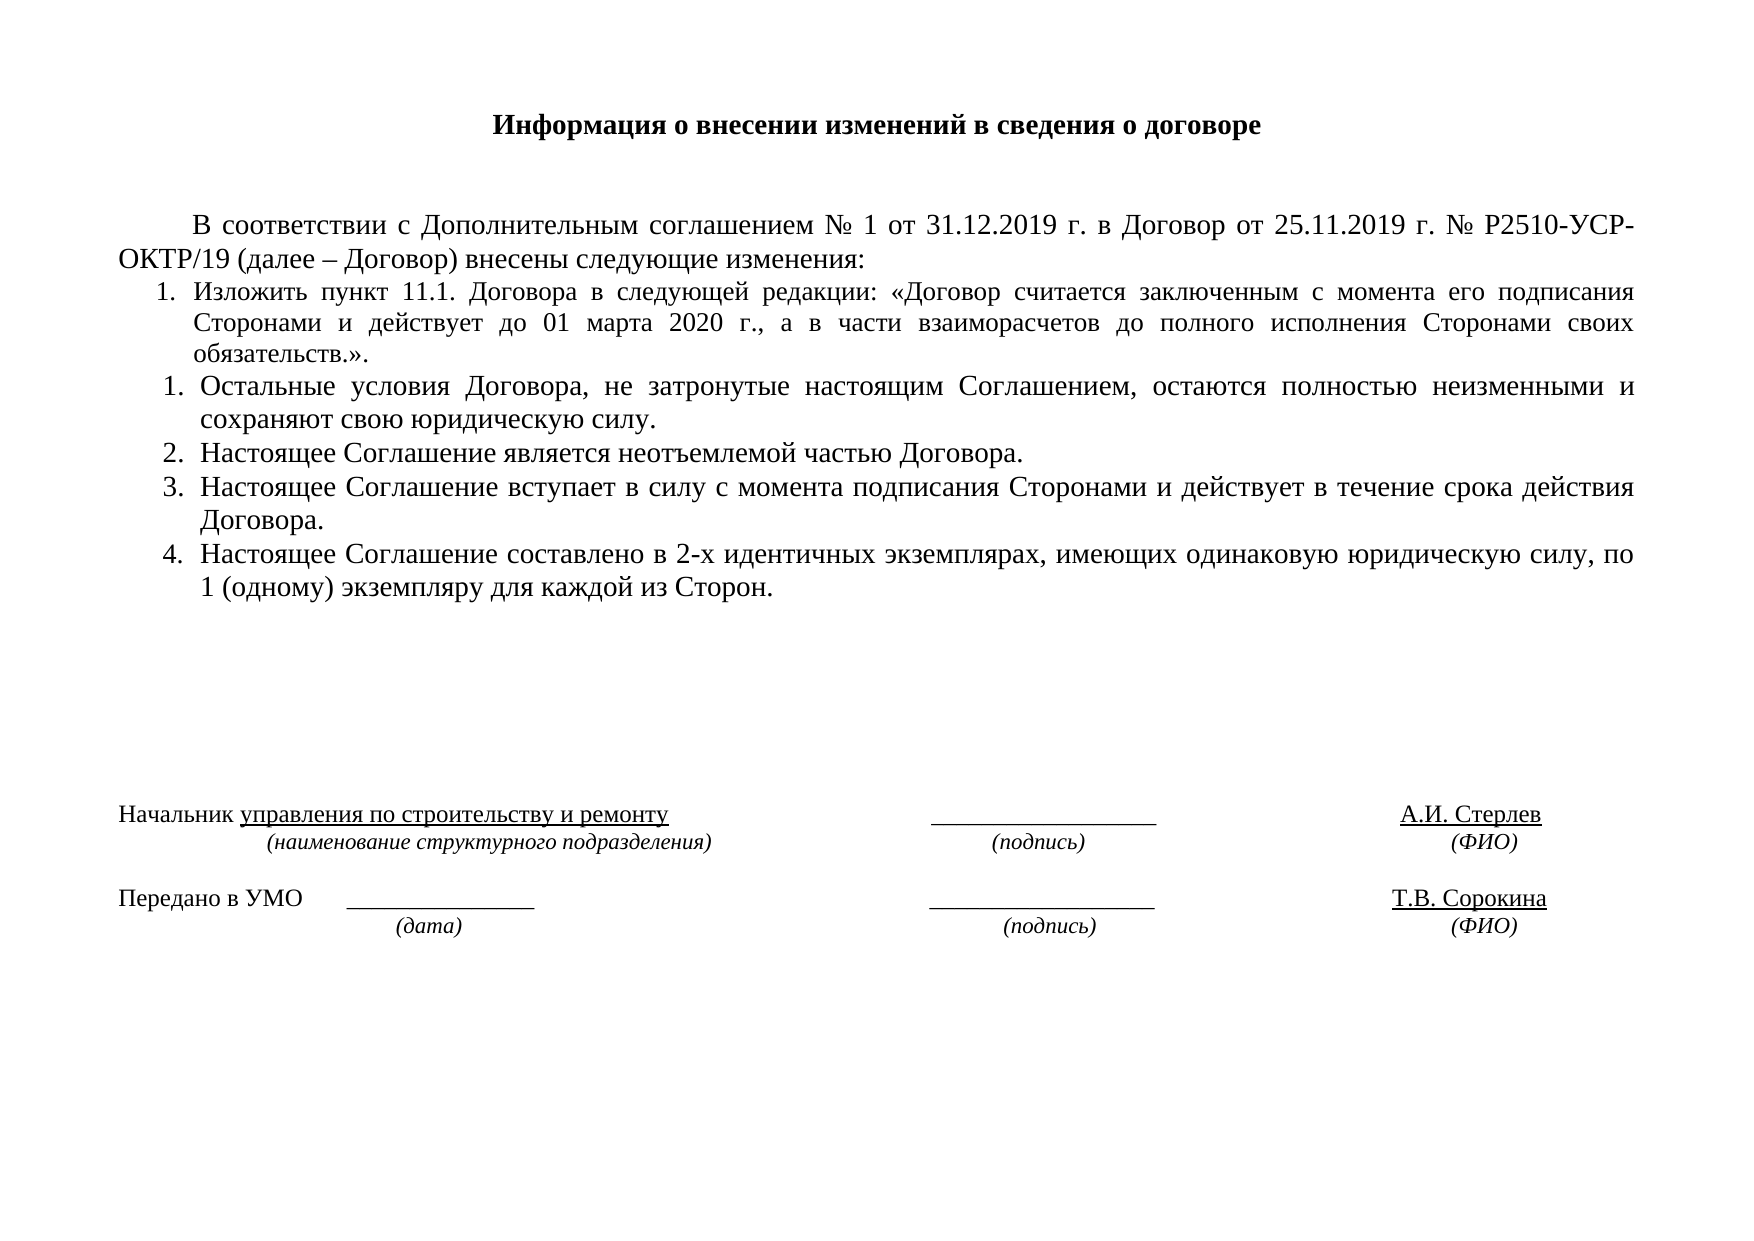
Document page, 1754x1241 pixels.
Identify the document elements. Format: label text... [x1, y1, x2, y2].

text (наименование структурного подразделения) (подпись) (ФИО) [118, 828, 1636, 854]
list Настоящее Соглашение составлено в 2-х идентичных экземплярах, имеющих одинаковую юридическую силу, по 1 (одному) экземпляру для каждой из Сторон. [162, 536, 1636, 603]
text Информация о внесении изменений в сведения о договоре [118, 107, 1636, 140]
list Настоящее Соглашение является неотъемлемой частью Договора. [162, 435, 1636, 469]
text (дата) (подпись) (ФИО) [118, 912, 1636, 938]
list Настоящее Соглашение вступает в силу с момента подписания Сторонами и действует в течение срока действия Договора. [162, 469, 1636, 536]
list Остальные условия Договора, не затронутые настоящим Соглашением, остаются полностью неизменными и сохраняют свою юридическую силу. [162, 368, 1636, 435]
text В соответствии с Дополнительным соглашением № 1 от 31.12.2019 г. в Договор от 25.11.2019 г. № Р2510-УСР-ОКТР/19 (далее – Договор) внесены следующие изменения: [118, 207, 1636, 274]
text Передано в УМО _______________ __________________ Т.В. Сорокина [118, 883, 1636, 912]
text Начальник управления по строительству и ремонту __________________ А.И. Стерлев [118, 799, 1636, 828]
list Изложить пункт 11.1. Договора в следующей редакции: «Договор считается заключенным с момента его подписания Сторонами и действует до 01 марта 2020 г., а в части взаиморасчетов до полного исполнения Сторонами своих обязательств.». [156, 274, 1636, 368]
